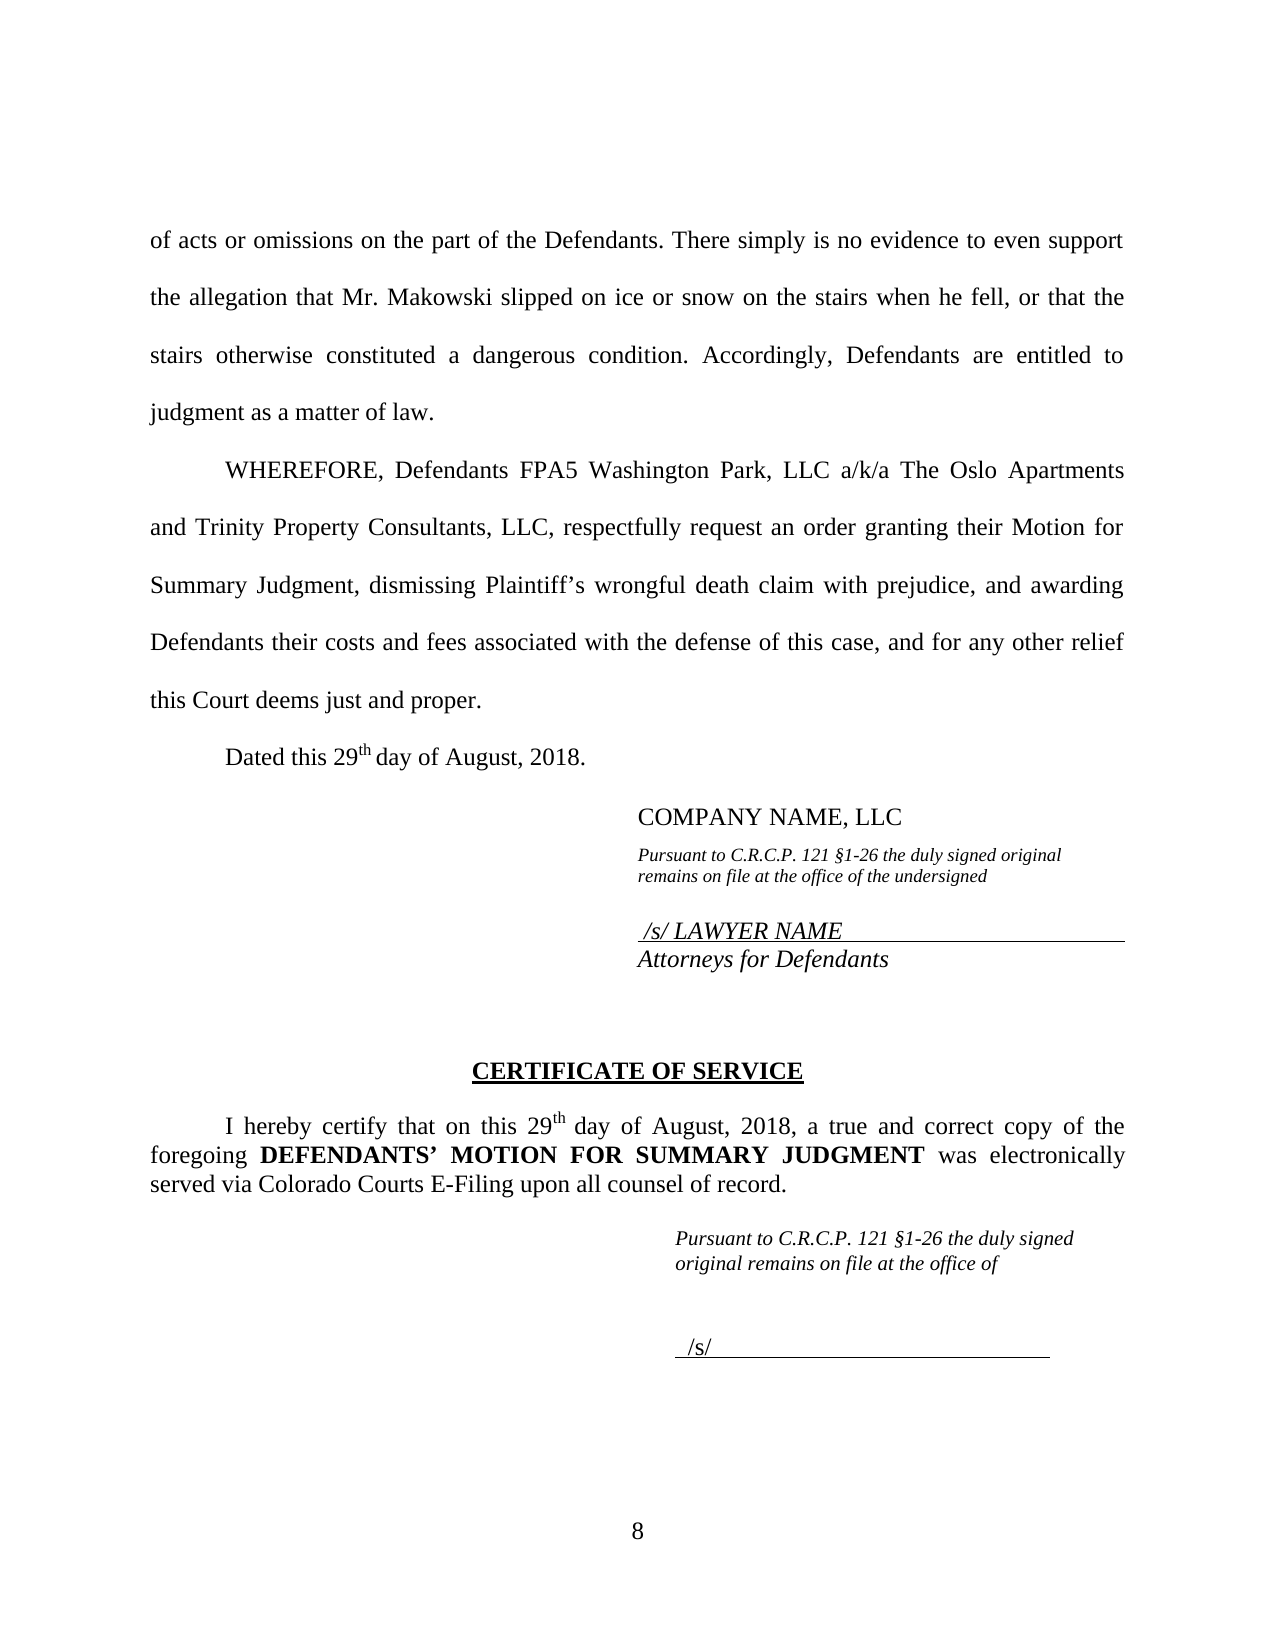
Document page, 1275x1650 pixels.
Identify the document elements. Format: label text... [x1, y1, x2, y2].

text of acts or omissions on the part of the Defendants. There simply is no evidence to even support the allegation that Mr. Makowski slipped on ice or snow on the stairs when he fell, or that the stairs otherwise constituted a dangerous condition. Accordingly, Defendants are entitled to judgment as a matter of law. [150, 225, 1125, 426]
text Pursuant to C.R.C.P. 121 §1-26 the duly signed original remains on file at the office of [675, 1226, 1090, 1274]
text Dated this 29th day of August, 2018. [225, 742, 1156, 771]
subtitle CERTIFICATE OF SERVICE [472, 1056, 1156, 1084]
text COMPANY NAME, LLC [638, 802, 1156, 831]
text Attorneys for Defendants [638, 944, 961, 973]
text Pursuant to C.R.C.P. 121 §1-26 the duly signed original remains on file at the office of the undersigned [638, 844, 1064, 887]
text /s/ LAWYER NAME [638, 916, 1156, 944]
text WHEREFORE, Defendants FPA5 Washington Park, LLC a/k/a The Oslo Apartments and Trinity Property Consultants, LLC, respectfully request an order granting their Motion for Summary Judgment, dismissing Plaintiff’s wrongful death claim with prejudice, and awarding Defendants their costs and fees associated with the defense of this case, and for any other relief this Court deems just and proper. [150, 455, 1125, 714]
text I hereby certify that on this 29th day of August, 2018, a true and correct copy of the foregoing DEFENDANTS’ MOTION FOR SUMMARY JUDGMENT was electronically served via Colorado Courts E-Filing upon all counsel of record. [150, 1108, 1126, 1197]
text /s/ [675, 1332, 1156, 1361]
